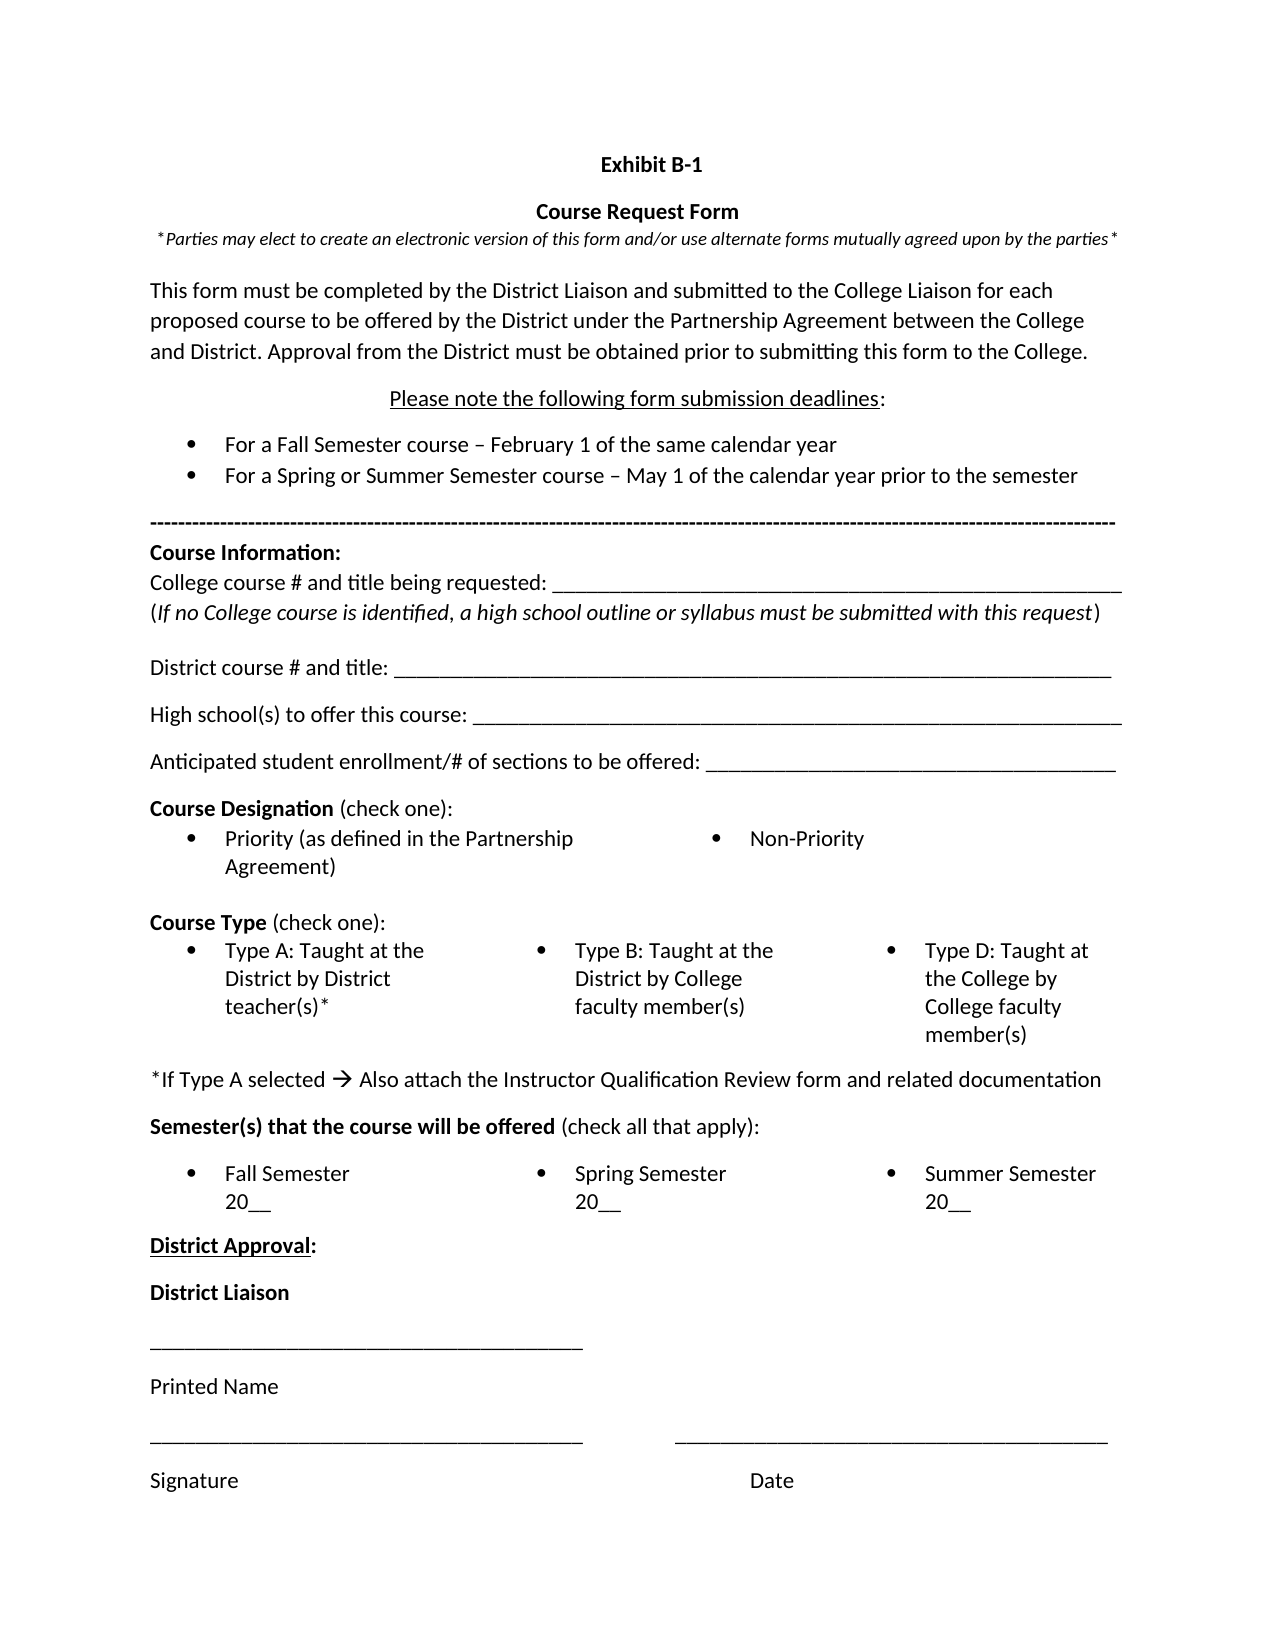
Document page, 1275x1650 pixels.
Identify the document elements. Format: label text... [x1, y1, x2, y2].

text District course # and title: _______________________________________________________________ [150, 653, 1125, 682]
list Non-Priority [712, 824, 1125, 852]
text District Approval: [150, 1232, 1125, 1260]
text ------------------------------------------------------------------------------------------------------------------------------------------ [150, 508, 1125, 536]
list Fall Semester 20__ [187, 1159, 425, 1215]
list Priority (as defined in the Partnership Agreement) [187, 824, 600, 880]
text Course Type (check one): [150, 908, 1125, 936]
text High school(s) to offer this course: _________________________________________________________ [150, 700, 1125, 728]
list Summer Semester 20__ [887, 1159, 1125, 1215]
text Signature Date [150, 1466, 1125, 1494]
text ______________________________________ [150, 1325, 1125, 1353]
text Exhibit B-1 [178, 150, 1125, 178]
list Type D: Taught at the College by College faculty member(s) [887, 936, 1125, 1048]
text Course Designation (check one): [150, 794, 1125, 822]
text This form must be completed by the District Liaison and submitted to the College Liaison for each proposed course to be offered by the District under the Partnership Agreement between the College and District. Approval from the District must be obtained prior to submitting this form to the College. [150, 276, 1125, 365]
text Semester(s) that the course will be offered (check all that apply): [150, 1112, 1125, 1140]
list Type B: Taught at the District by College faculty member(s) [537, 936, 775, 1021]
text *If Type A selected Also attach the Instructor Qualification Review form and related documentation [150, 1065, 1125, 1093]
text Anticipated student enrollment/# of sections to be offered: ____________________________________ [150, 747, 1125, 775]
text Course Information: [150, 538, 1125, 566]
text Printed Name [150, 1372, 1125, 1400]
list For a Fall Semester course – February 1 of the same calendar year [187, 431, 1125, 459]
text (If no College course is identified, a high school outline or syllabus must be submitted with this request) [150, 598, 1125, 626]
text ______________________________________ ______________________________________ [150, 1419, 1125, 1447]
text College course # and title being requested: __________________________________________________ [150, 568, 1125, 596]
text *Parties may elect to create an electronic version of this form and/or use alternate forms mutually agreed upon by the parties* [150, 227, 1125, 250]
list Type A: Taught at the District by District teacher(s)* [187, 936, 425, 1021]
text Please note the following form submission deadlines: [150, 384, 1125, 412]
text Course Request Form [150, 197, 1125, 225]
list Spring Semester 20__ [537, 1159, 775, 1215]
list For a Spring or Summer Semester course – May 1 of the calendar year prior to the semester [187, 461, 1125, 489]
text District Liaison [150, 1278, 1125, 1307]
